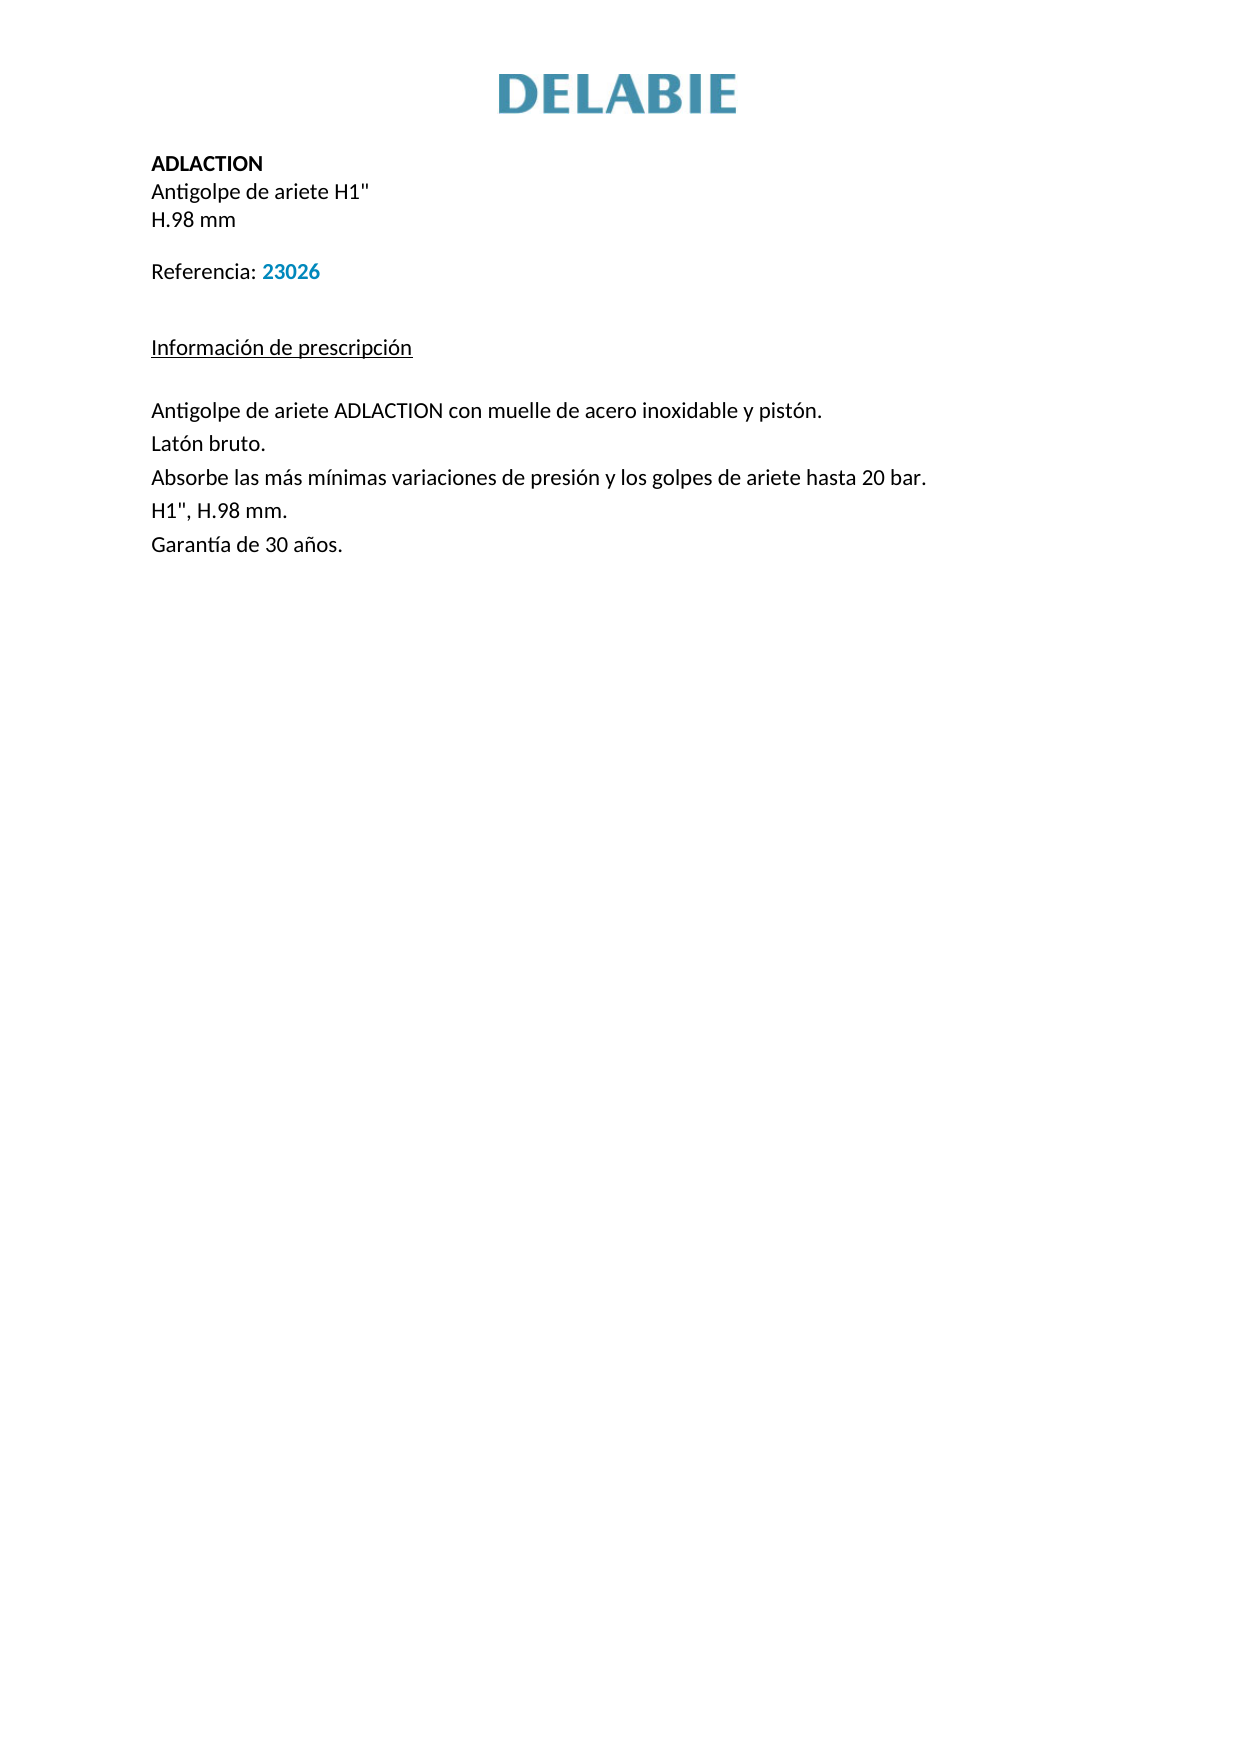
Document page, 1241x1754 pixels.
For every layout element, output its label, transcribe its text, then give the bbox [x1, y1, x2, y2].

text Antigolpe de ariete ADLACTION con muelle de acero inoxidable y pistón. [151, 396, 1084, 424]
text Garantía de 30 años. [151, 530, 1084, 558]
text H.98 mm [151, 205, 1084, 233]
text ADLACTION [151, 149, 1084, 177]
text Antigolpe de ariete H1" [151, 177, 1084, 205]
text Absorbe las más mínimas variaciones de presión y los golpes de ariete hasta 20 bar. [151, 463, 1084, 491]
picture [497, 74, 738, 114]
text Latón bruto. [151, 429, 1084, 458]
text H1", H.98 mm. [151, 497, 1084, 525]
text Referencia: 23026 [151, 257, 1084, 285]
text Información de prescripción [151, 333, 1084, 361]
